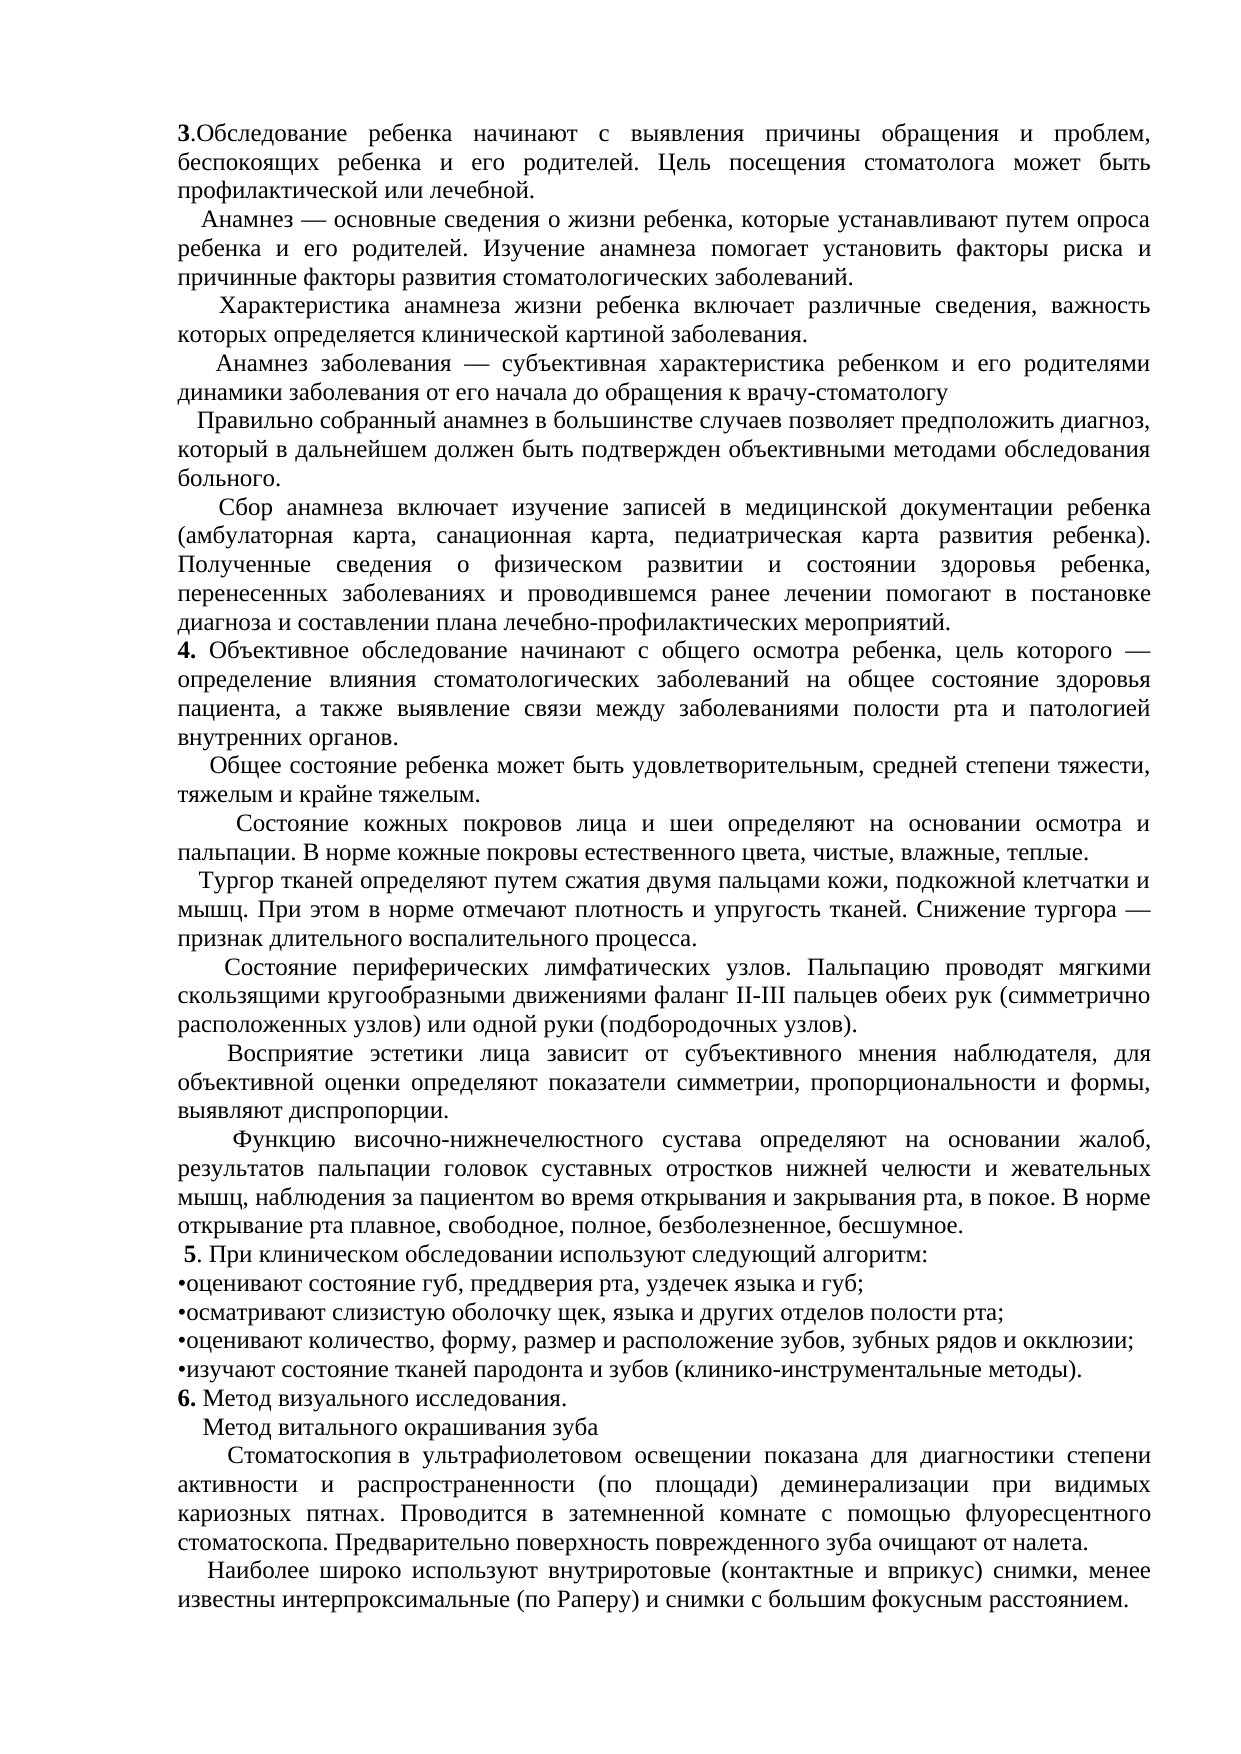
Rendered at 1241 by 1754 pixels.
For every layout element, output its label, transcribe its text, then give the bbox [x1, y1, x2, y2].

text Состояние периферических лимфатических узлов. Пальпацию проводят мягкими скользящими кругообразными движениями фаланг II-III пальцев обеих рук (симметрично расположенных узлов) или одной руки (подбородочных узлов). [177, 952, 1152, 1038]
text Функцию височно-нижнечелюстного сустава определяют на основании жалоб, результатов пальпации головок суставных отростков нижней челюсти и жевательных мышц, наблюдения за пациентом во время открывания и закрывания рта, в покое. В норме открывание рта плавное, свободное, полное, безболезненное, бесшумное. [177, 1124, 1152, 1239]
text Правильно собранный анамнез в большинстве случаев позволяет предположить диагноз, который в дальнейшем должен быть подтвержден объективными методами обследования больного. [177, 406, 1152, 492]
text Метод витального окрашивания зуба [177, 1412, 1152, 1441]
text Тургор тканей определяют путем сжатия двумя пальцами кожи, подкожной клетчатки и мышц. При этом в норме отмечают плотность и упругость тканей. Снижение тургора — признак длительного воспалительного процесса. [177, 866, 1152, 952]
text Общее состояние ребенка может быть удовлетворительным, средней степени тяжести, тяжелым и крайне тяжелым. [177, 751, 1152, 808]
text •оценивают количество, форму, размер и расположение зубов, зубных рядов и окклюзии; [177, 1326, 1152, 1354]
text •изучают состояние тканей пародонта и зубов (клинико-инструментальные методы). [177, 1354, 1152, 1383]
text Анамнез заболевания — субъективная характеристика ребенком и его родителями динамики заболевания от его начала до обращения к врачу-стоматологу [177, 348, 1152, 406]
text Состояние кожных покровов лица и шеи определяют на основании осмотра и пальпации. В норме кожные покровы естественного цвета, чистые, влажные, теплые. [177, 808, 1152, 866]
text 5. При клиническом обследовании используют следующий алгоритм: [177, 1239, 1152, 1268]
text •оценивают состояние губ, преддверия рта, уздечек языка и губ; [177, 1268, 1152, 1297]
text Анамнез — основные сведения о жизни ребенка, которые устанавливают путем опроса ребенка и его родителей. Изучение анамнеза помогает установить факторы риска и причинные факторы развития стоматологических заболеваний. [177, 204, 1152, 291]
text 3.Обследование ребенка начинают с выявления причины обращения и проблем, беспокоящих ребенка и его родителей. Цель посещения стоматолога может быть профилактической или лечебной. [177, 118, 1152, 204]
text Характеристика анамнеза жизни ребенка включает различные сведения, важность которых определяется клинической картиной заболевания. [177, 291, 1152, 348]
text Сбор анамнеза включает изучение записей в медицинской документации ребенка (амбулаторная карта, санационная карта, педиатрическая карта развития ребенка). Полученные сведения о физическом развитии и состоянии здоровья ребенка, перенесенных заболеваниях и проводившемся ранее лечении помогают в постановке диагноза и составлении плана лечебно-профилактических мероприятий. [177, 492, 1152, 636]
text •осматривают слизистую оболочку щек, языка и других отделов полости рта; [177, 1297, 1152, 1326]
text Стоматоскопия в ультрафиолетовом освещении показана для диагностики степени активности и распространенности (по площади) деминерализации при видимых кариозных пятнах. Проводится в затемненной комнате с помощью флуоресцентного стоматоскопа. Предварительно поверхность поврежденного зуба очищают от налета. [177, 1441, 1152, 1556]
text Восприятие эстетики лица зависит от субъективного мнения наблюдателя, для объективной оценки определяют показатели симметрии, пропорциональности и формы, выявляют диспропорции. [177, 1038, 1152, 1124]
text Наиболее широко используют внутриротовые (контактные и вприкус) снимки, менее известны интерпроксимальные (по Раперу) и снимки с большим фокусным расстоянием. [177, 1556, 1152, 1613]
text 4. Объективное обследование начинают с общего осмотра ребенка, цель которого — определение влияния стоматологических заболеваний на общее состояние здоровья пациента, а также выявление связи между заболеваниями полости рта и патологией внутренних органов. [177, 636, 1152, 751]
text 6. Метод визуального исследования. [177, 1383, 1152, 1412]
